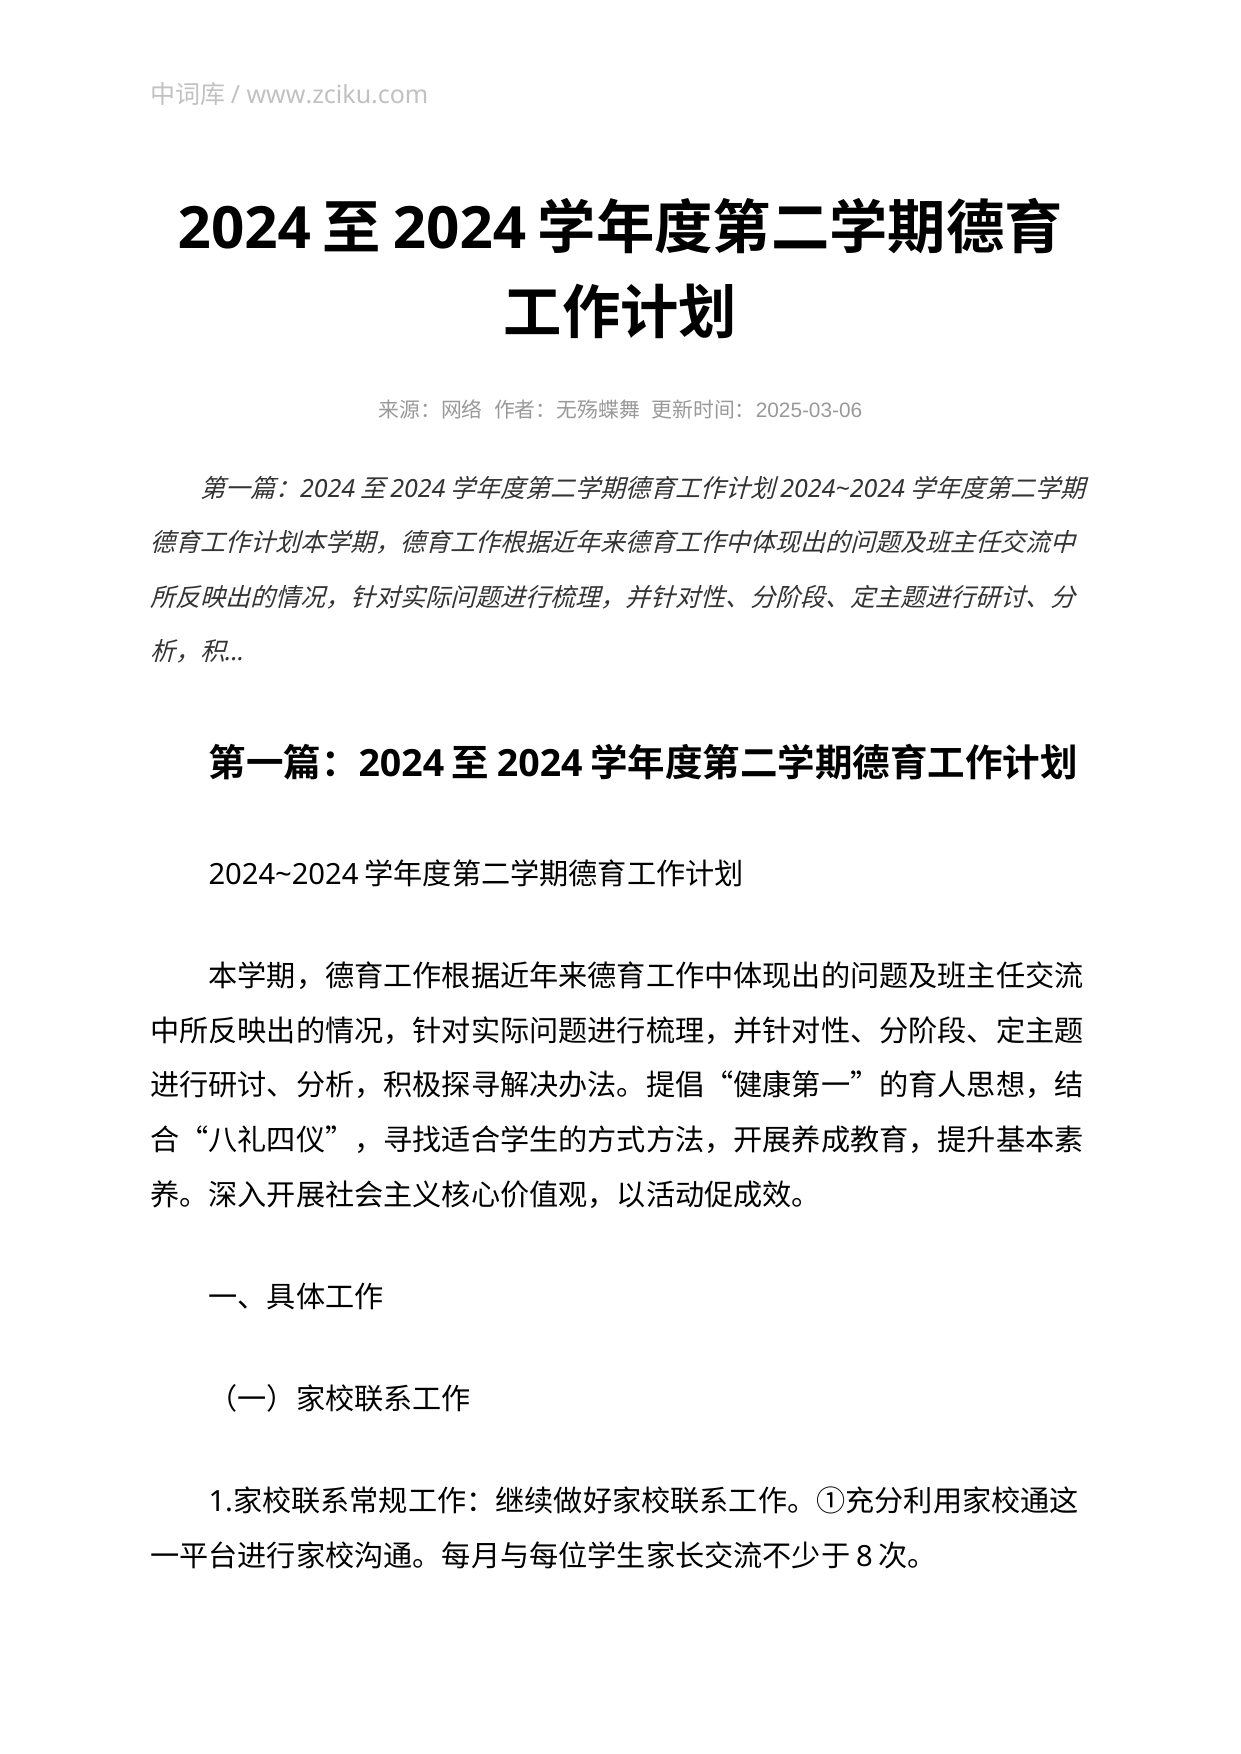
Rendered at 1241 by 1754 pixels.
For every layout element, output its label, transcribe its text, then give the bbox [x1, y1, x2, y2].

text 本学期，德育工作根据近年来德育工作中体现出的问题及班主任交流中所反映出的情况，针对实际问题进行梳理，并针对性、分阶段、定主题进行研讨、分析，积极探寻解决办法。提倡“健康第一”的育人思想，结合“八礼四仪”，寻找适合学生的方式方法，开展养成教育，提升基本素养。深入开展社会主义核心价值观，以活动促成效。 [150, 952, 1090, 1214]
subtitle 2024至2024学年度第二学期德育工作计划 [150, 181, 1090, 351]
text （一）家校联系工作 [150, 1375, 1090, 1418]
text 1.家校联系常规工作：继续做好家校联系工作。①充分利用家校通这一平台进行家校沟通。每月与每位学生家长交流不少于8次。 [150, 1477, 1090, 1574]
text 第一篇：2024至2024学年度第二学期德育工作计划2024~2024学年度第二学期德育工作计划本学期，德育工作根据近年来德育工作中体现出的问题及班主任交流中所反映出的情况，针对实际问题进行梳理，并针对性、分阶段、定主题进行研讨、分析，积... [150, 468, 1090, 668]
text 2024~2024学年度第二学期德育工作计划 [150, 850, 1090, 893]
text 第一篇：2024至2024学年度第二学期德育工作计划 [150, 733, 1090, 787]
text 一、具体工作 [150, 1273, 1090, 1316]
text 来源：网络 作者：无殇蝶舞 更新时间：2025-03-06 [150, 397, 1090, 421]
